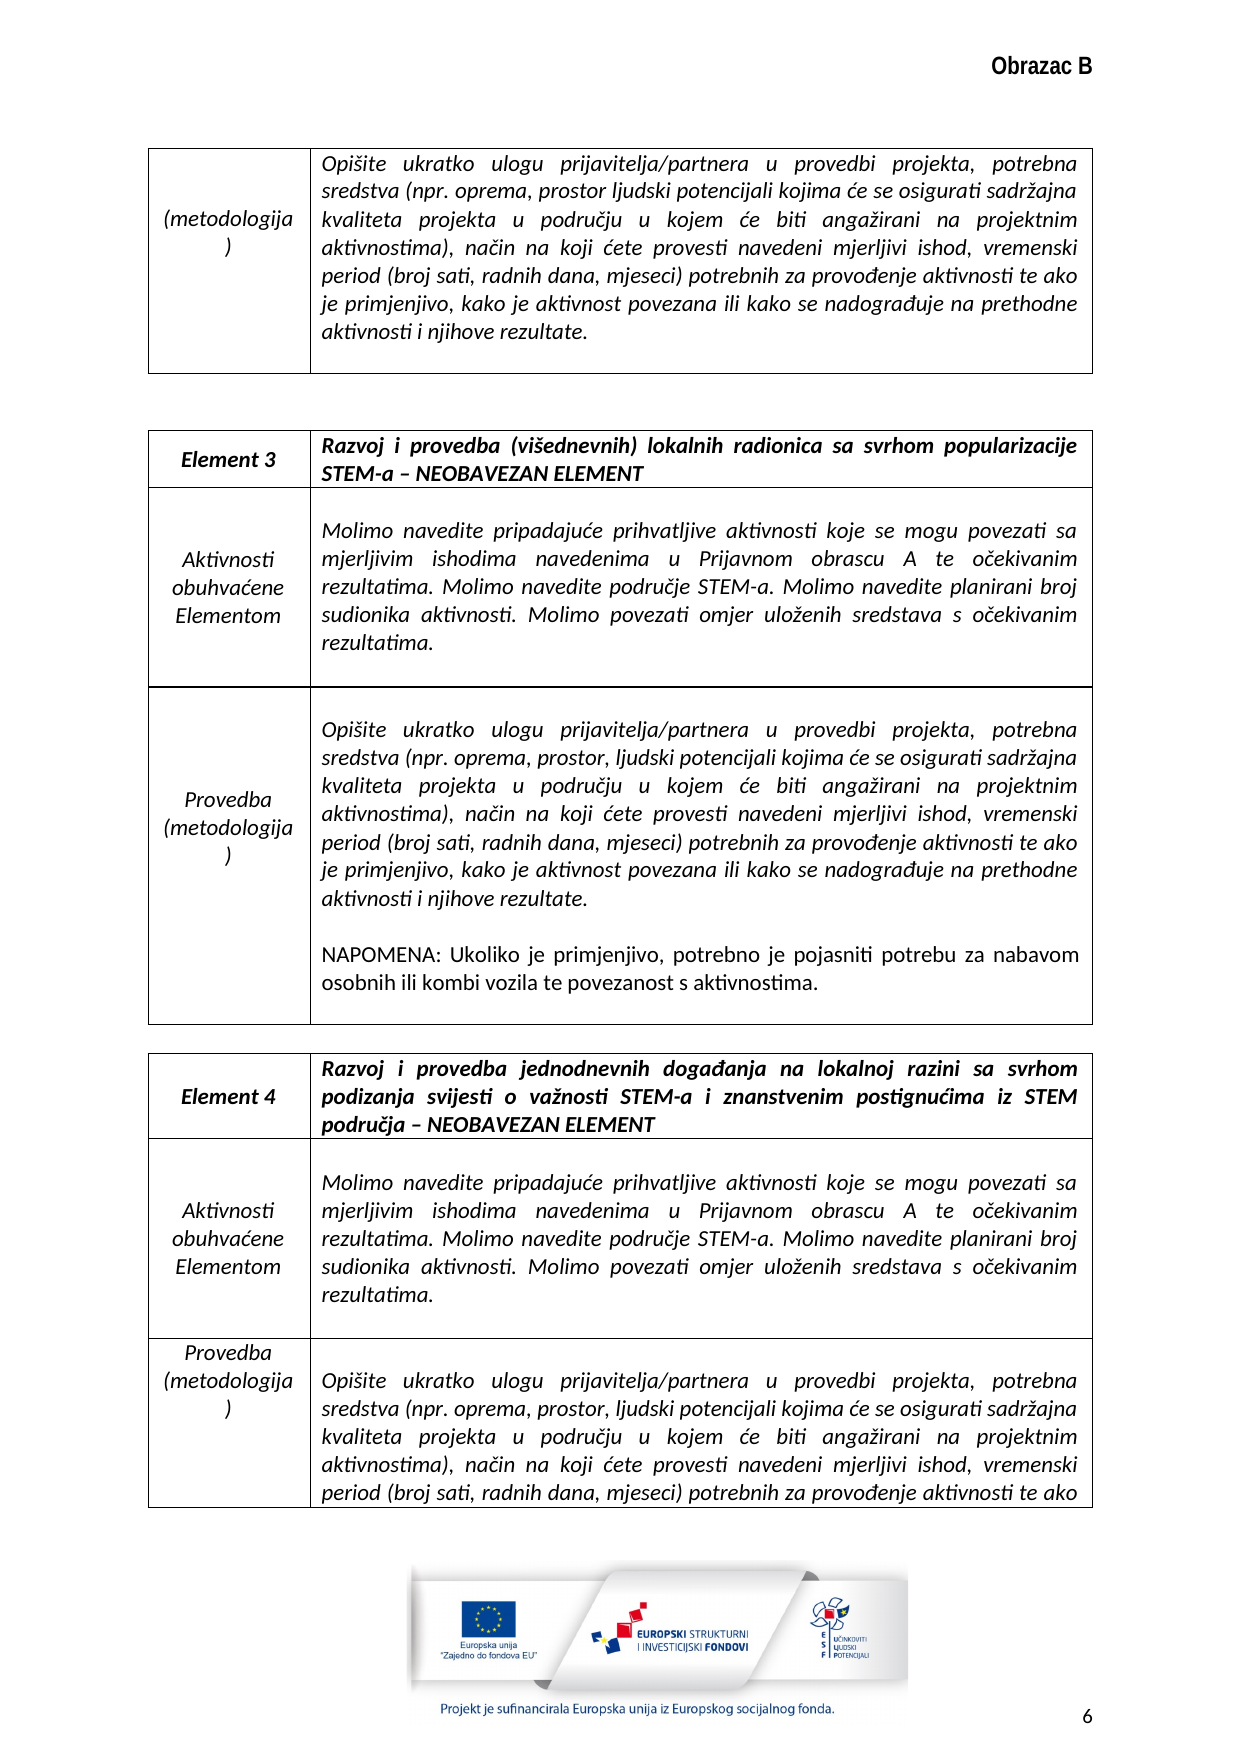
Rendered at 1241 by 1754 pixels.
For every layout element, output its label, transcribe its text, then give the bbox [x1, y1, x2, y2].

table_header Razvoj i provedba jednodnevnih događanja na lokalnoj razini sa svrhom podizanja svijesti o važnosti STEM-a i znanstvenim postignućima iz STEM područja – NEOBAVEZAN ELEMENT [311, 1054, 1092, 1138]
table_header Element 3 [149, 431, 310, 487]
table_cell Opišite ukratko ulogu prijavitelja/partnera u provedbi projekta, potrebna sredstva (npr. oprema, prostor, ljudski potencijali kojima će se osigurati sadržajna kvaliteta projekta u području u kojem će biti angažirani na projektnim aktivnostima), način na koji ćete provesti navedeni mjerljivi ishod, vremenski period (broj sati, radnih dana, mjeseci) potrebnih za provođenje aktivnosti te ako je primjenjivo, kako je aktivnost povezana ili kako se nadograđuje na prethodne aktivnosti i njihove rezultate. NAPOMENA: Ukoliko je primjenjivo, potrebno je pojasniti potrebu za nabavom osobnih ili kombi vozila te povezanost s aktivnostima. [311, 688, 1092, 1024]
table_cell Aktivnosti obuhvaćene Elementom [149, 488, 310, 686]
table_cell Provedba (metodologija) [149, 688, 310, 1024]
table_cell Provedba (metodologija) [149, 149, 310, 373]
table_cell Provedba (metodologija) [149, 1339, 310, 1507]
table_header Razvoj i provedba (višednevnih) lokalnih radionica sa svrhom popularizacije STEM-a – NEOBAVEZAN ELEMENT [311, 431, 1092, 487]
picture [406, 1560, 909, 1724]
table_header Element 4 [149, 1054, 310, 1138]
table_cell Aktivnosti obuhvaćene Elementom [149, 1139, 310, 1337]
